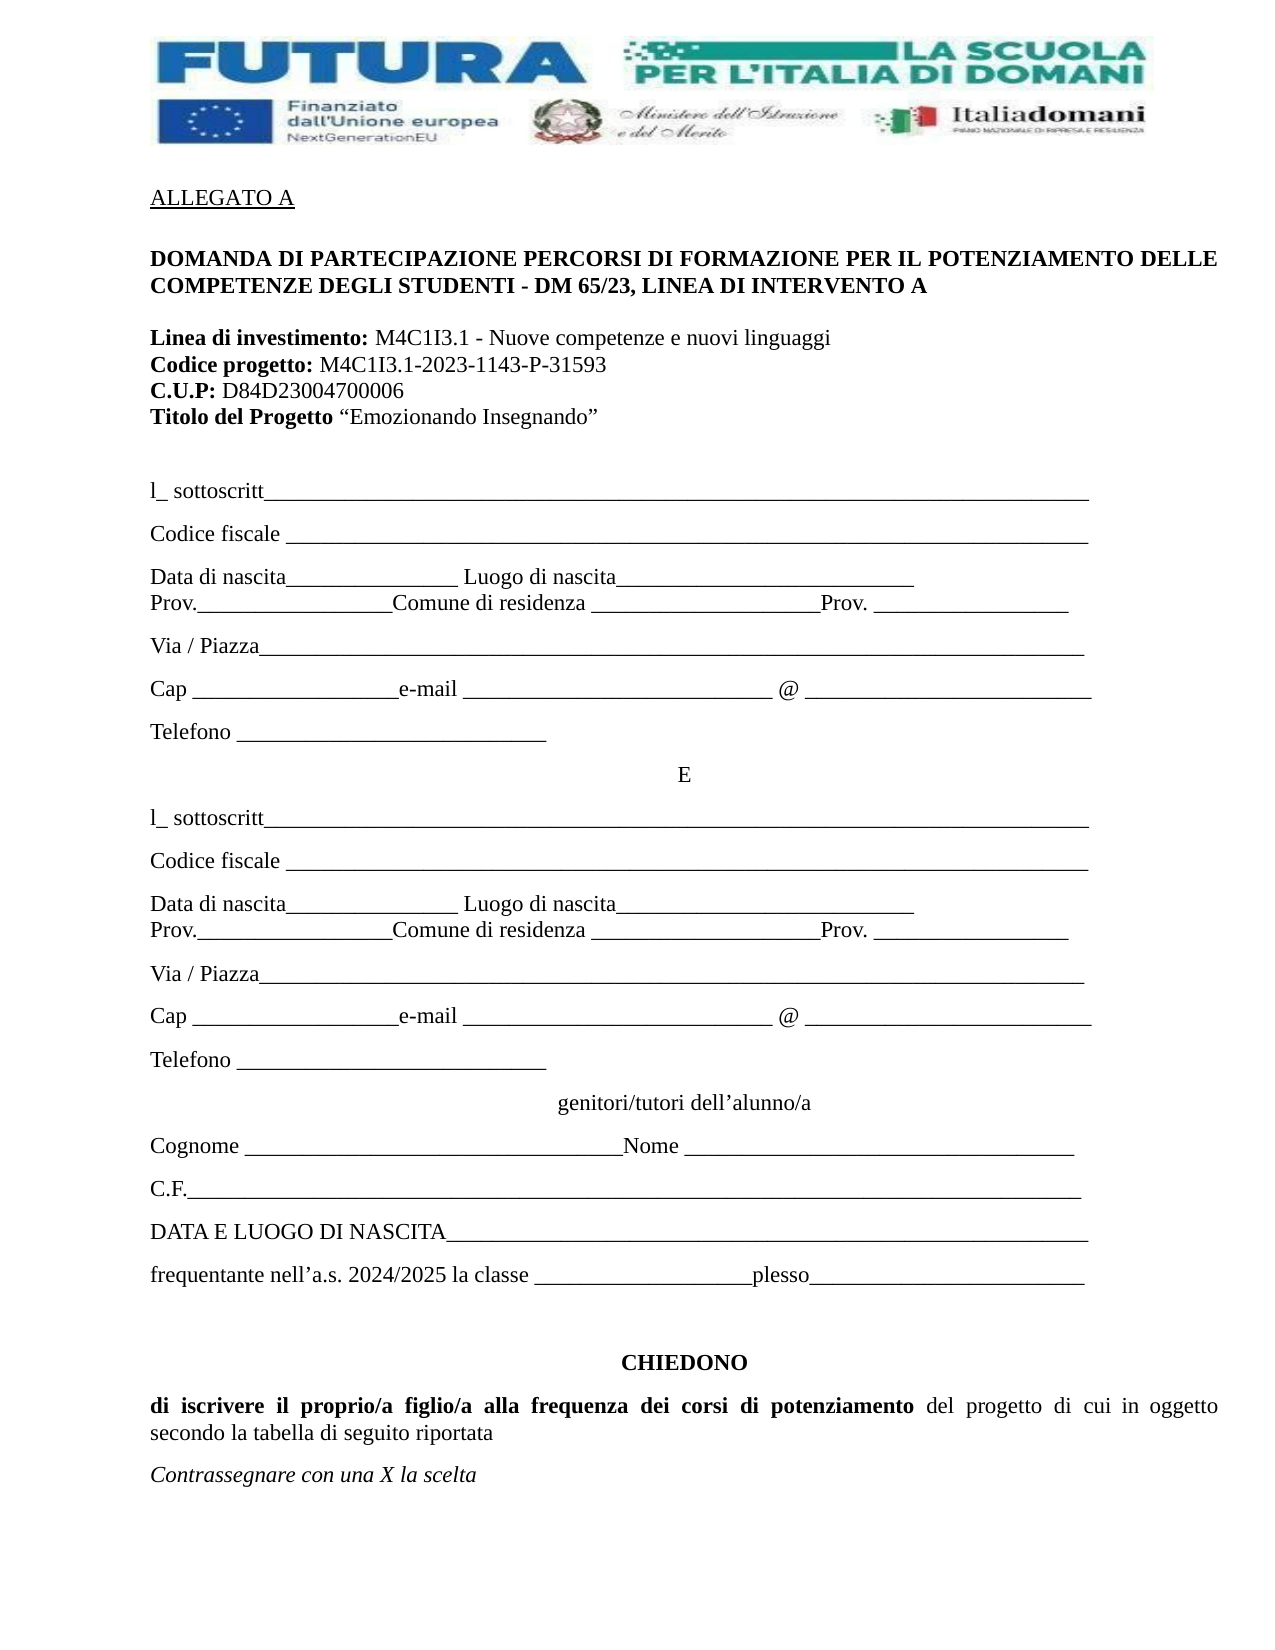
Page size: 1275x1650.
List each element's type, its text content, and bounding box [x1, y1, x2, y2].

text DATA E LUOGO DI NASCITA________________________________________________________ [150, 1218, 1219, 1244]
text Titolo del Progetto “Emozionando Insegnando” [150, 403, 1219, 430]
subtitle ALLEGATO A [150, 184, 1219, 211]
text Cap __________________e-mail ___________________________ @ _________________________ [150, 1003, 1219, 1029]
text E [150, 761, 1219, 787]
text Contrassegnare con una X la scelta [150, 1462, 1219, 1488]
text l_ sottoscritt________________________________________________________________________ [150, 804, 1219, 831]
text l_ sottoscritt________________________________________________________________________ [150, 477, 1219, 503]
text genitori/tutori dell’alunno/a [150, 1089, 1219, 1115]
text Codice fiscale ______________________________________________________________________ [150, 847, 1219, 873]
text Telefono ___________________________ [150, 718, 1219, 744]
text Cap __________________e-mail ___________________________ @ _________________________ [150, 675, 1219, 701]
text di iscrivere il proprio/a figlio/a alla frequenza dei corsi di potenziamento del progetto di cui in oggetto secondo la tabella di seguito riportata [150, 1392, 1219, 1445]
text Cognome _________________________________Nome __________________________________ [150, 1132, 1219, 1158]
text Telefono ___________________________ [150, 1046, 1219, 1072]
text Data di nascita_______________ Luogo di nascita__________________________ Prov._________________Comune di residenza ____________________Prov. _________________ [150, 890, 1219, 943]
picture [150, 36, 1154, 146]
text C.U.P: D84D23004700006 [150, 377, 1219, 403]
text Via / Piazza________________________________________________________________________ [150, 632, 1219, 658]
subtitle DOMANDA DI PARTECIPAZIONE PERCORSI DI FORMAZIONE PER IL POTENZIAMENTO DELLE COMPETENZE DEGLI STUDENTI - DM 65/23, LINEA DI INTERVENTO A [150, 245, 1219, 298]
text Via / Piazza________________________________________________________________________ [150, 959, 1219, 986]
text Data di nascita_______________ Luogo di nascita__________________________ Prov._________________Comune di residenza ____________________Prov. _________________ [150, 563, 1219, 615]
text Codice progetto: M4C1I3.1-2023-1143-P-31593 [150, 351, 1219, 377]
text C.F.______________________________________________________________________________ [150, 1175, 1219, 1201]
text Linea di investimento: M4C1I3.1 - Nuove competenze e nuovi linguaggi [150, 324, 1219, 351]
text frequentante nell’a.s. 2024/2025 la classe ___________________plesso________________________ [150, 1261, 1219, 1287]
text Codice fiscale ______________________________________________________________________ [150, 520, 1219, 546]
text CHIEDONO [150, 1349, 1219, 1376]
